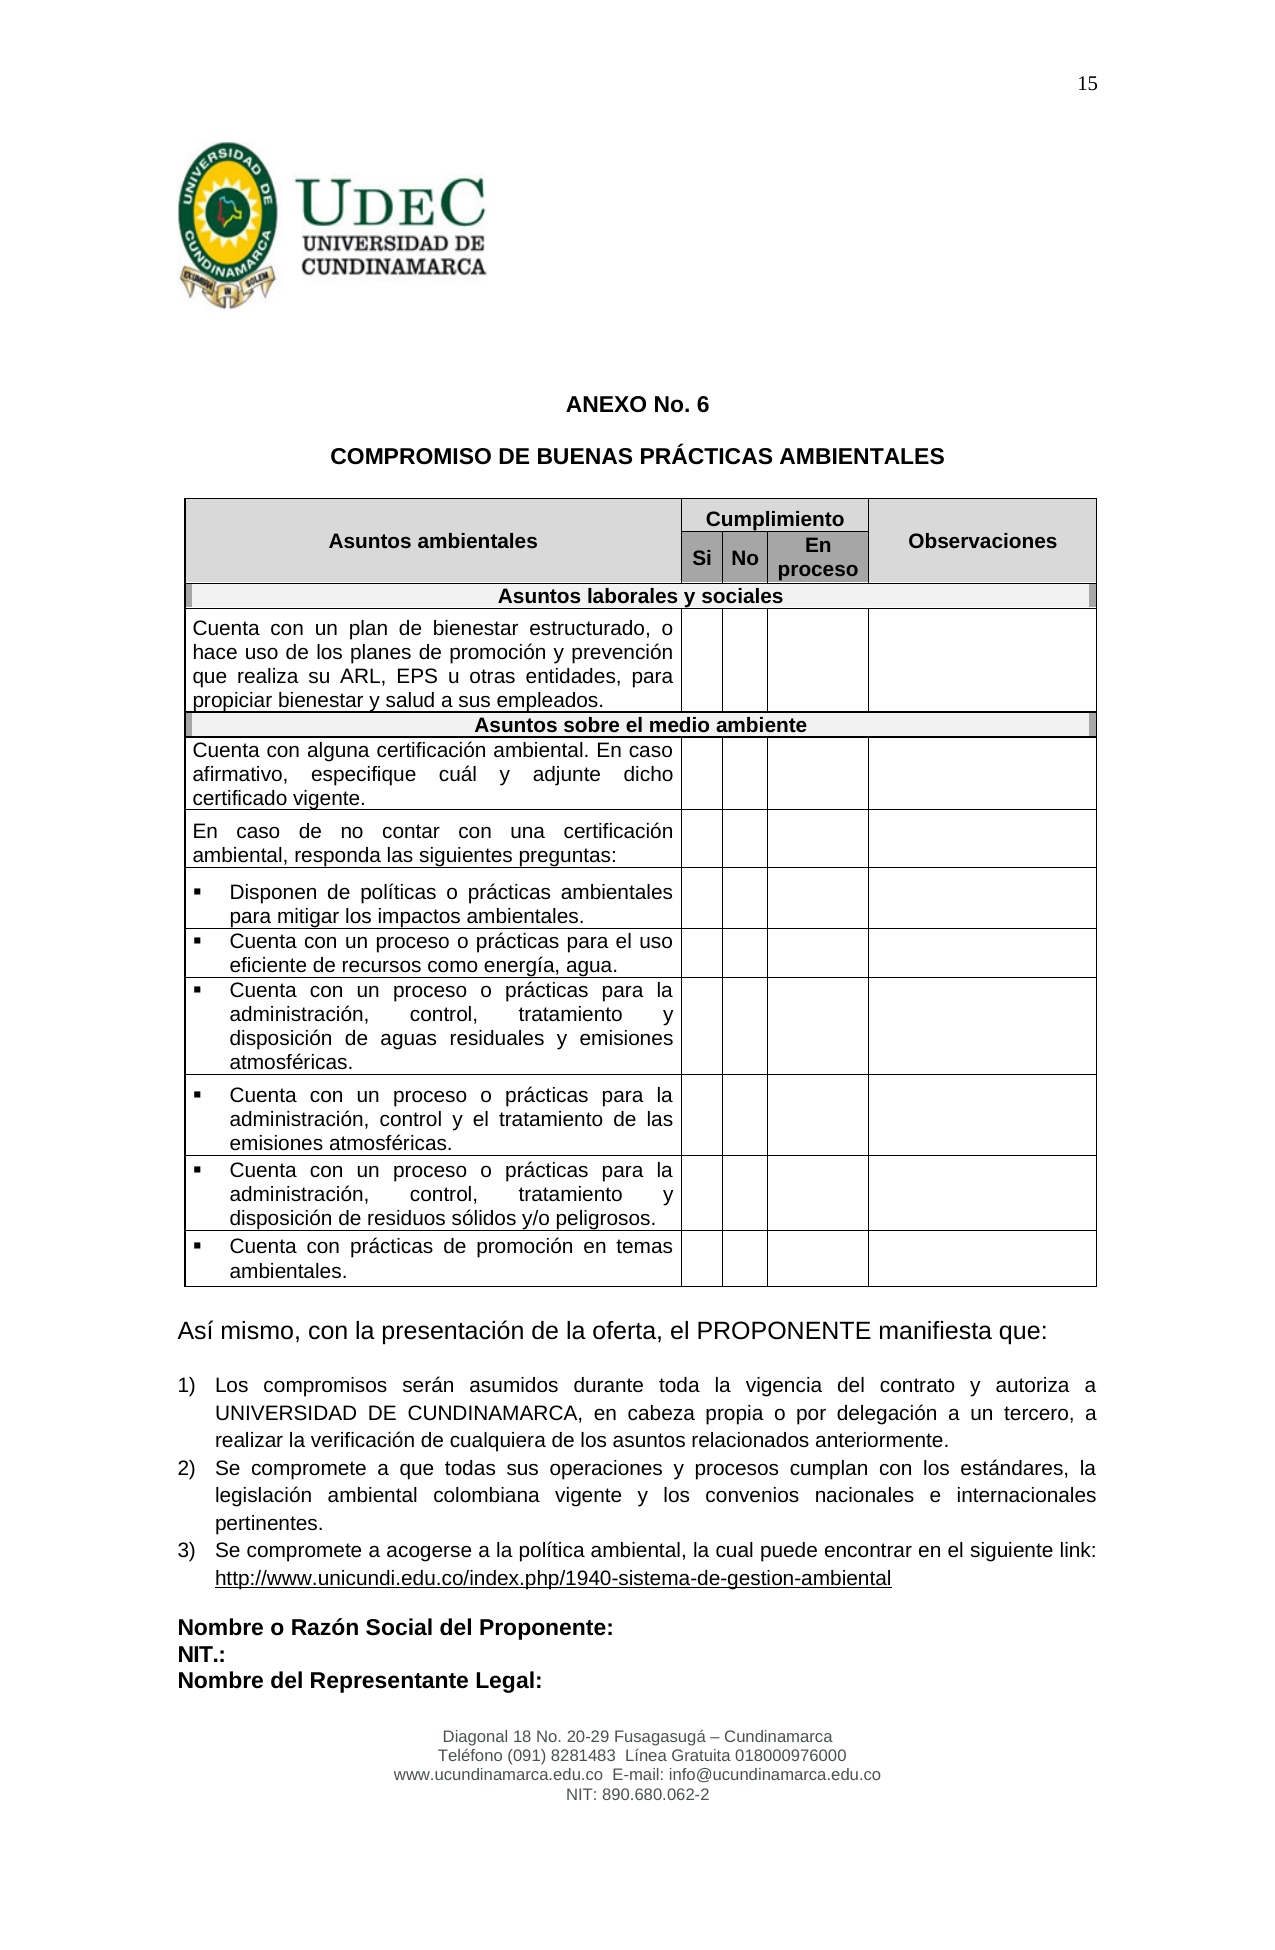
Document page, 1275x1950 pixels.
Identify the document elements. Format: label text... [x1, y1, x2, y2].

table_cell [869, 810, 1096, 867]
table_cell [768, 609, 868, 711]
table_cell [723, 609, 767, 711]
table_cell [869, 978, 1096, 1074]
table_cell [723, 978, 767, 1074]
table_cell Cuenta con un proceso o prácticas para la administración, control, tratamiento y disposición de aguas residuales y emisiones atmosféricas. [186, 978, 681, 1074]
table_cell [682, 609, 722, 711]
table_cell [768, 1156, 868, 1230]
table_cell Cuenta con un proceso o prácticas para el uso eficiente de recursos como energía, agua. [186, 929, 681, 977]
table_cell [723, 1231, 767, 1286]
table_cell Cuenta con un proceso o prácticas para la administración, control, tratamiento y disposición de residuos sólidos y/o peligrosos. [186, 1156, 681, 1230]
text NIT.: [177, 1641, 1098, 1667]
table_cell [768, 929, 868, 977]
table_cell [682, 868, 722, 928]
table_cell [723, 1156, 767, 1230]
table_cell [768, 1075, 868, 1155]
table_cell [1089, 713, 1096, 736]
table_header Cumplimiento [682, 499, 868, 531]
table_cell [682, 929, 722, 977]
table_cell [869, 1231, 1096, 1286]
table_cell En caso de no contar con una certificación ambiental, responda las siguientes preguntas: [186, 810, 681, 867]
list Se compromete a que todas sus operaciones y procesos cumplan con los estándares, la legislación ambiental colombiana vigente y los convenios nacionales e internacionales pertinentes. [177, 1456, 1098, 1535]
table_cell [768, 810, 868, 867]
table_cell [682, 1156, 722, 1230]
table_cell [768, 868, 868, 928]
picture [177, 141, 489, 311]
table_cell [682, 978, 722, 1074]
table_cell Si [682, 532, 722, 582]
table_header Asuntos ambientales [186, 499, 681, 582]
table_cell Disponen de políticas o prácticas ambientales para mitigar los impactos ambientales. [186, 868, 681, 928]
table_cell [723, 810, 767, 867]
table_cell [768, 738, 868, 809]
table_cell [869, 738, 1096, 809]
table_cell [768, 1231, 868, 1286]
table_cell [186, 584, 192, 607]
table_cell Cuenta con un plan de bienestar estructurado, o hace uso de los planes de promoción y prevención que realiza su ARL, EPS u otras entidades, para propiciar bienestar y salud a sus empleados. [186, 609, 681, 711]
table_cell [869, 929, 1096, 977]
table_cell [682, 1231, 722, 1286]
text ANEXO No. 6 [177, 391, 1098, 417]
table_cell [723, 868, 767, 928]
table_cell [869, 868, 1096, 928]
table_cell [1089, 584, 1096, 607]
table_cell [869, 609, 1096, 711]
text Nombre del Representante Legal: [177, 1667, 1098, 1693]
table_cell Cuenta con prácticas de promoción en temas ambientales. [186, 1231, 681, 1286]
text Nombre o Razón Social del Proponente: [177, 1614, 1098, 1641]
text COMPROMISO DE BUENAS PRÁCTICAS AMBIENTALES [177, 443, 1098, 469]
table_cell [682, 810, 722, 867]
table_cell [723, 738, 767, 809]
table_cell Cuenta con un proceso o prácticas para la administración, control y el tratamiento de las emisiones atmosféricas. [186, 1075, 681, 1155]
table_cell [723, 929, 767, 977]
table_cell [768, 978, 868, 1074]
table_cell No [723, 532, 767, 582]
table_cell [869, 1156, 1096, 1230]
table_cell En proceso [768, 532, 868, 582]
table_cell [869, 1075, 1096, 1155]
list Se compromete a acogerse a la política ambiental, la cual puede encontrar en el siguiente link: http://www.unicundi.edu.co/index.php/1940-sistema-de-gestion-ambiental [177, 1538, 1098, 1590]
table_header Observaciones [869, 499, 1096, 582]
table_cell [682, 1075, 722, 1155]
text Así mismo, con la presentación de la oferta, el PROPONENTE manifiesta que: [177, 1316, 1098, 1344]
list Los compromisos serán asumidos durante toda la vigencia del contrato y autoriza a UNIVERSIDAD DE CUNDINAMARCA, en cabeza propia o por delegación a un tercero, a realizar la verificación de cualquiera de los asuntos relacionados anteriormente. [177, 1373, 1098, 1452]
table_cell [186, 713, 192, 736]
table_cell Cuenta con alguna certificación ambiental. En caso afirmativo, especifique cuál y adjunte dicho certificado vigente. [186, 738, 681, 809]
table_cell [723, 1075, 767, 1155]
table_cell [682, 738, 722, 809]
